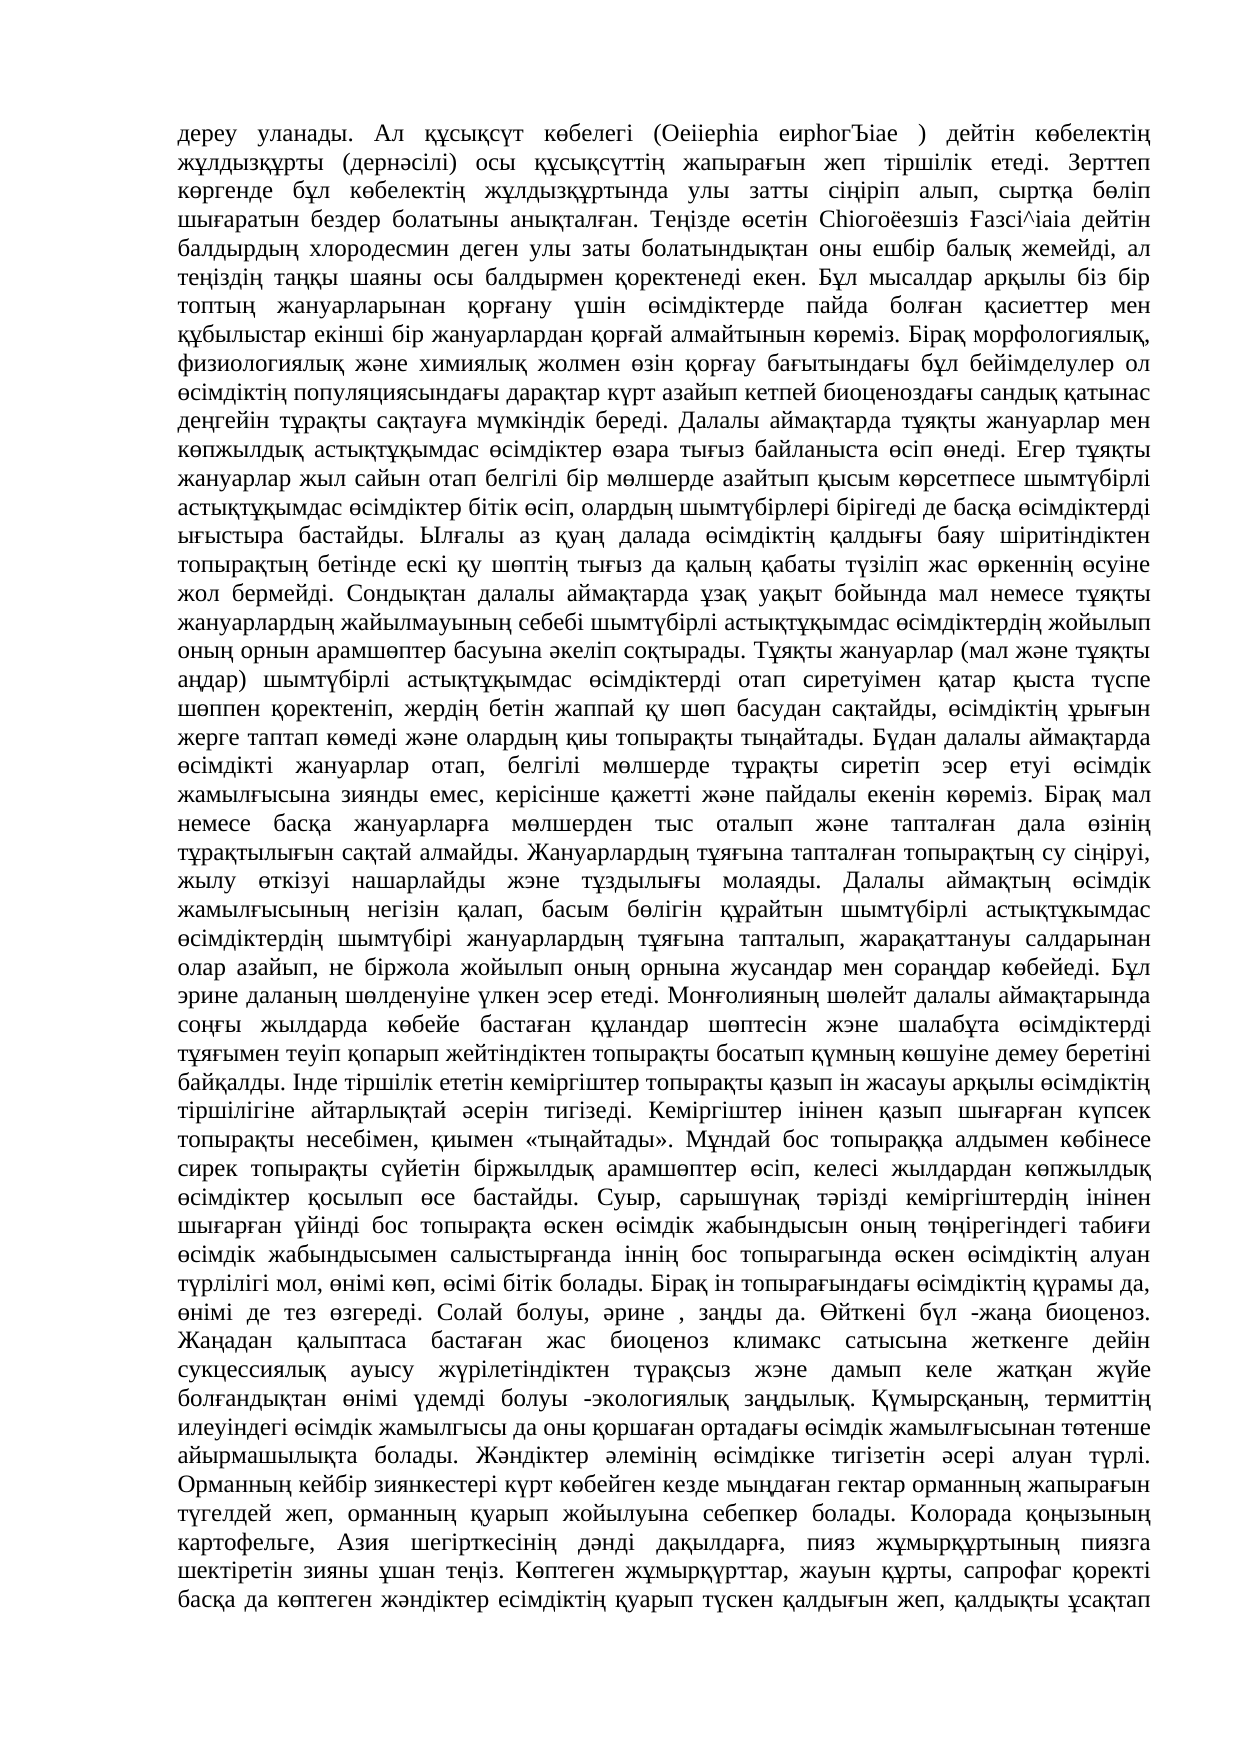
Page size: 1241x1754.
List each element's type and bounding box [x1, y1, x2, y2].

text [177, 118, 1152, 1613]
